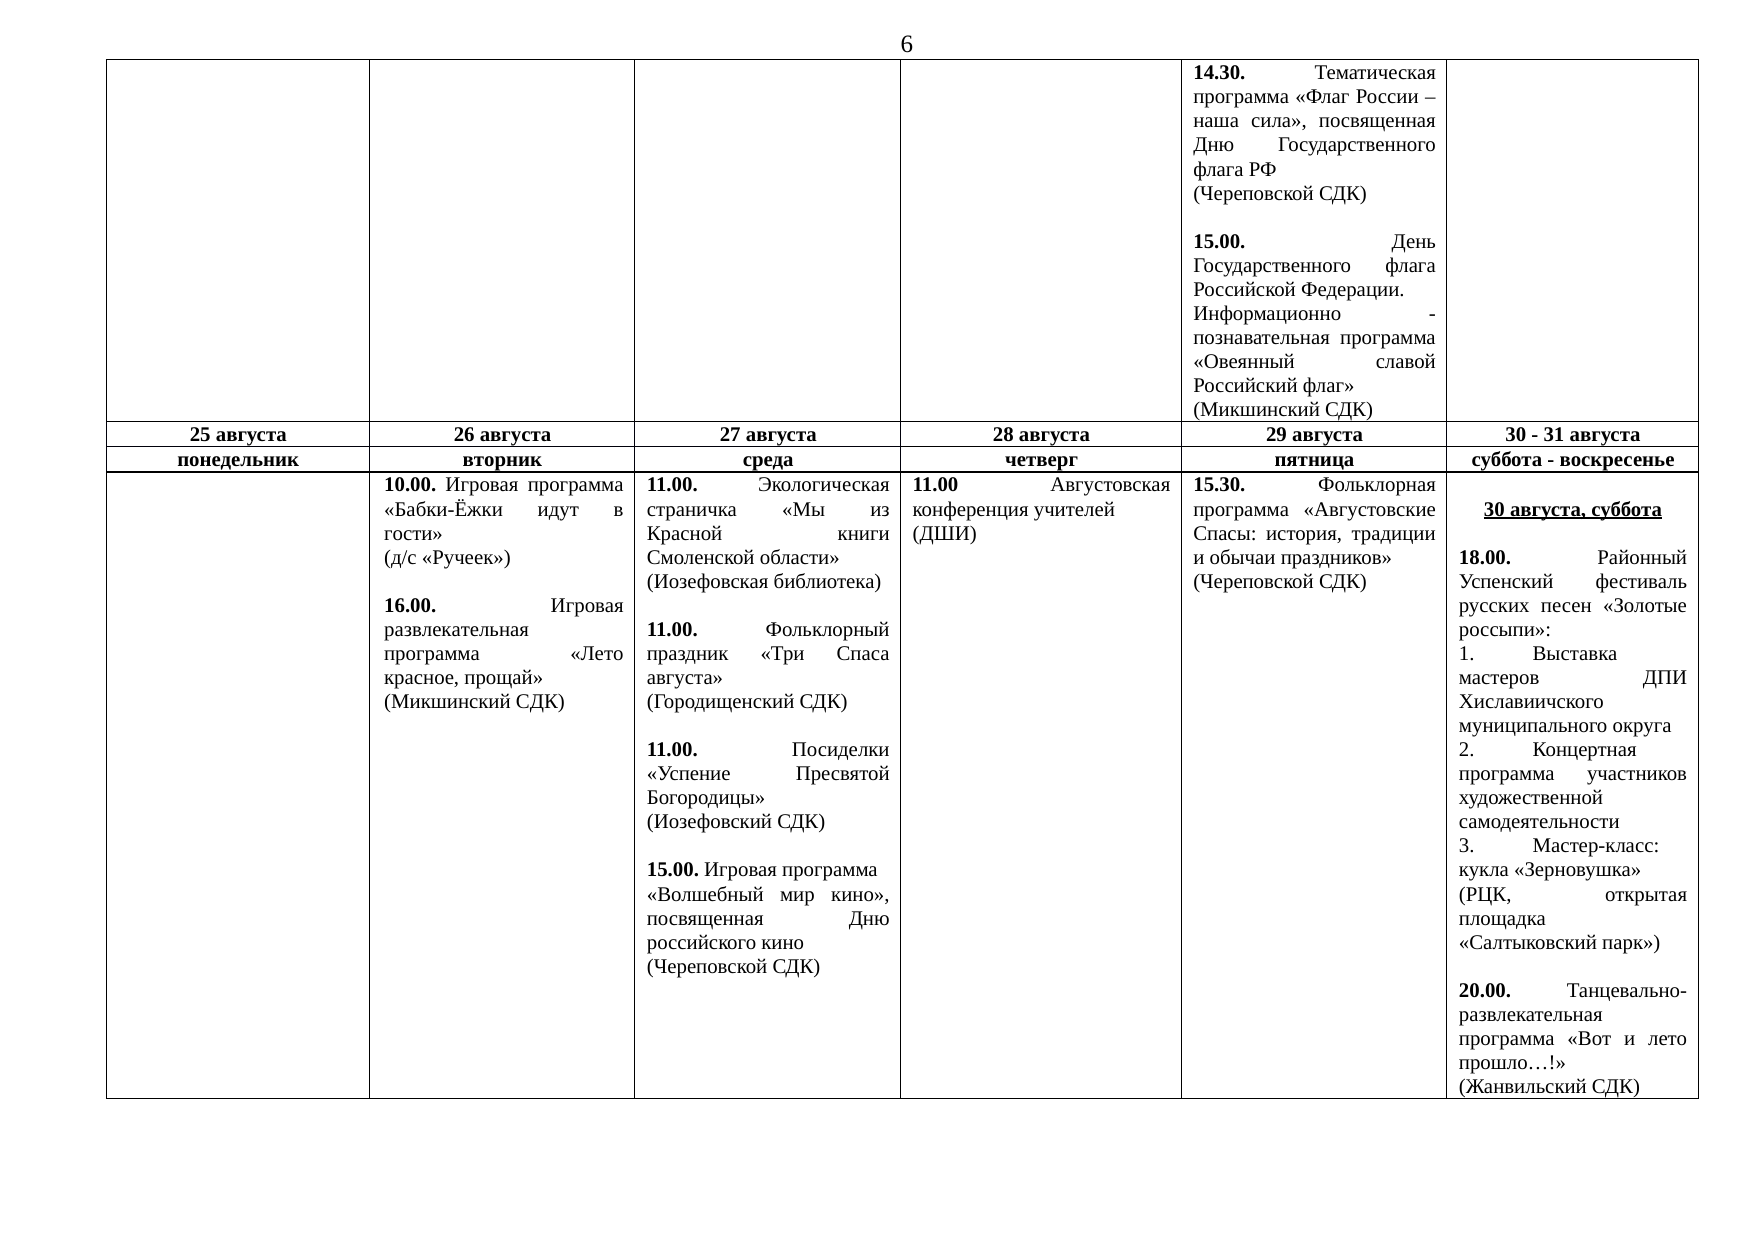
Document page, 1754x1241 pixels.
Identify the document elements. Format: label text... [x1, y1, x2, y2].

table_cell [107, 60, 369, 421]
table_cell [1182, 60, 1446, 421]
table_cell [1182, 473, 1446, 1098]
table_cell 30 - 31 августа [1447, 422, 1698, 446]
table_cell среда [635, 447, 900, 471]
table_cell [1447, 473, 1698, 1098]
table_cell [635, 60, 900, 421]
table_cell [901, 60, 1181, 421]
table_cell понедельник [107, 447, 369, 471]
table_cell суббота - воскресенье [1447, 447, 1698, 471]
table_cell вторник [370, 447, 634, 471]
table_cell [370, 473, 634, 1098]
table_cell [1447, 60, 1698, 421]
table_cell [370, 60, 634, 421]
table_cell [635, 473, 900, 1098]
table_cell 25 августа [107, 422, 369, 446]
table_cell 29 августа [1182, 422, 1446, 446]
table_cell 27 августа [635, 422, 900, 446]
table_cell четверг [901, 447, 1181, 471]
table_cell [107, 473, 369, 1098]
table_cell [901, 473, 1181, 1098]
table_cell пятница [1182, 447, 1446, 471]
table_cell 28 августа [901, 422, 1181, 446]
table_cell 26 августа [370, 422, 634, 446]
